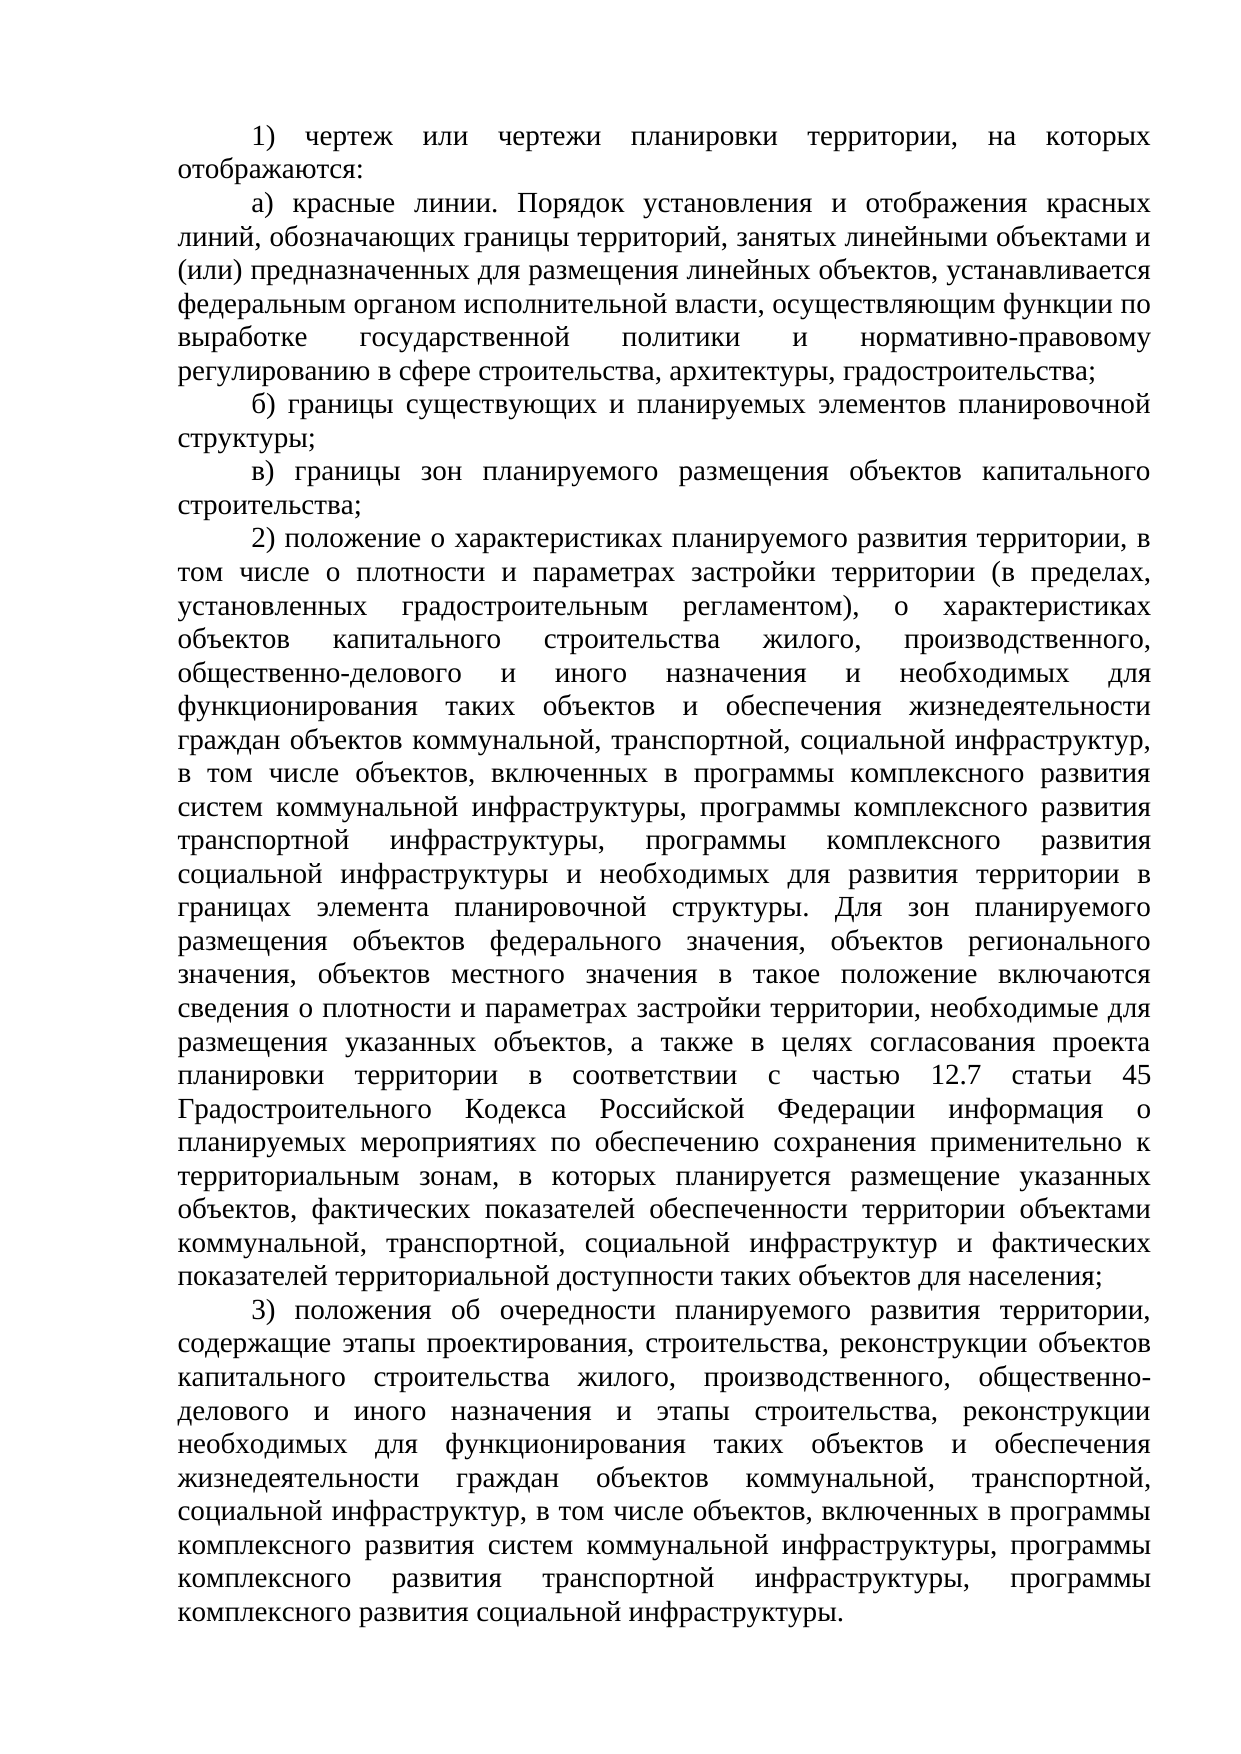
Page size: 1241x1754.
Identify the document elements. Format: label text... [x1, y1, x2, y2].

text 2) положение о характеристиках планируемого развития территории, в том числе о плотности и параметрах застройки территории (в пределах, установленных градостроительным регламентом), о характеристиках объектов капитального строительства жилого, производственного, общественно-делового и иного назначения и необходимых для функционирования таких объектов и обеспечения жизнедеятельности граждан объектов коммунальной, транспортной, социальной инфраструктур, в том числе объектов, включенных в программы комплексного развития систем коммунальной инфраструктуры, программы комплексного развития транспортной инфраструктуры, программы комплексного развития социальной инфраструктуры и необходимых для развития территории в границах элемента планировочной структуры. Для зон планируемого размещения объектов федерального значения, объектов регионального значения, объектов местного значения в такое положение включаются сведения о плотности и параметрах застройки территории, необходимые для размещения указанных объектов, а также в целях согласования проекта планировки территории в соответствии с частью 12.7 статьи 45 Градостроительного Кодекса Российской Федерации информация о планируемых мероприятиях по обеспечению сохранения применительно к территориальным зонам, в которых планируется размещение указанных объектов, фактических показателей обеспеченности территории объектами коммунальной, транспортной, социальной инфраструктур и фактических показателей территориальной доступности таких объектов для населения; [177, 521, 1152, 1292]
text б) границы существующих и планируемых элементов планировочной структуры; [177, 386, 1152, 453]
text 1) чертеж или чертежи планировки территории, на которых отображаются: [177, 118, 1152, 185]
text а) красные линии. Порядок установления и отображения красных линий, обозначающих границы территорий, занятых линейными объектами и (или) предназначенных для размещения линейных объектов, устанавливается федеральным органом исполнительной власти, осуществляющим функции по выработке государственной политики и нормативно-правовому регулированию в сфере строительства, архитектуры, градостроительства; [177, 185, 1152, 386]
text 3) положения об очередности планируемого развития территории, содержащие этапы проектирования, строительства, реконструкции объектов капитального строительства жилого, производственного, общественно-делового и иного назначения и этапы строительства, реконструкции необходимых для функционирования таких объектов и обеспечения жизнедеятельности граждан объектов коммунальной, транспортной, социальной инфраструктур, в том числе объектов, включенных в программы комплексного развития систем коммунальной инфраструктуры, программы комплексного развития транспортной инфраструктуры, программы комплексного развития социальной инфраструктуры. [177, 1292, 1152, 1627]
text в) границы зон планируемого размещения объектов капитального строительства; [177, 453, 1152, 521]
